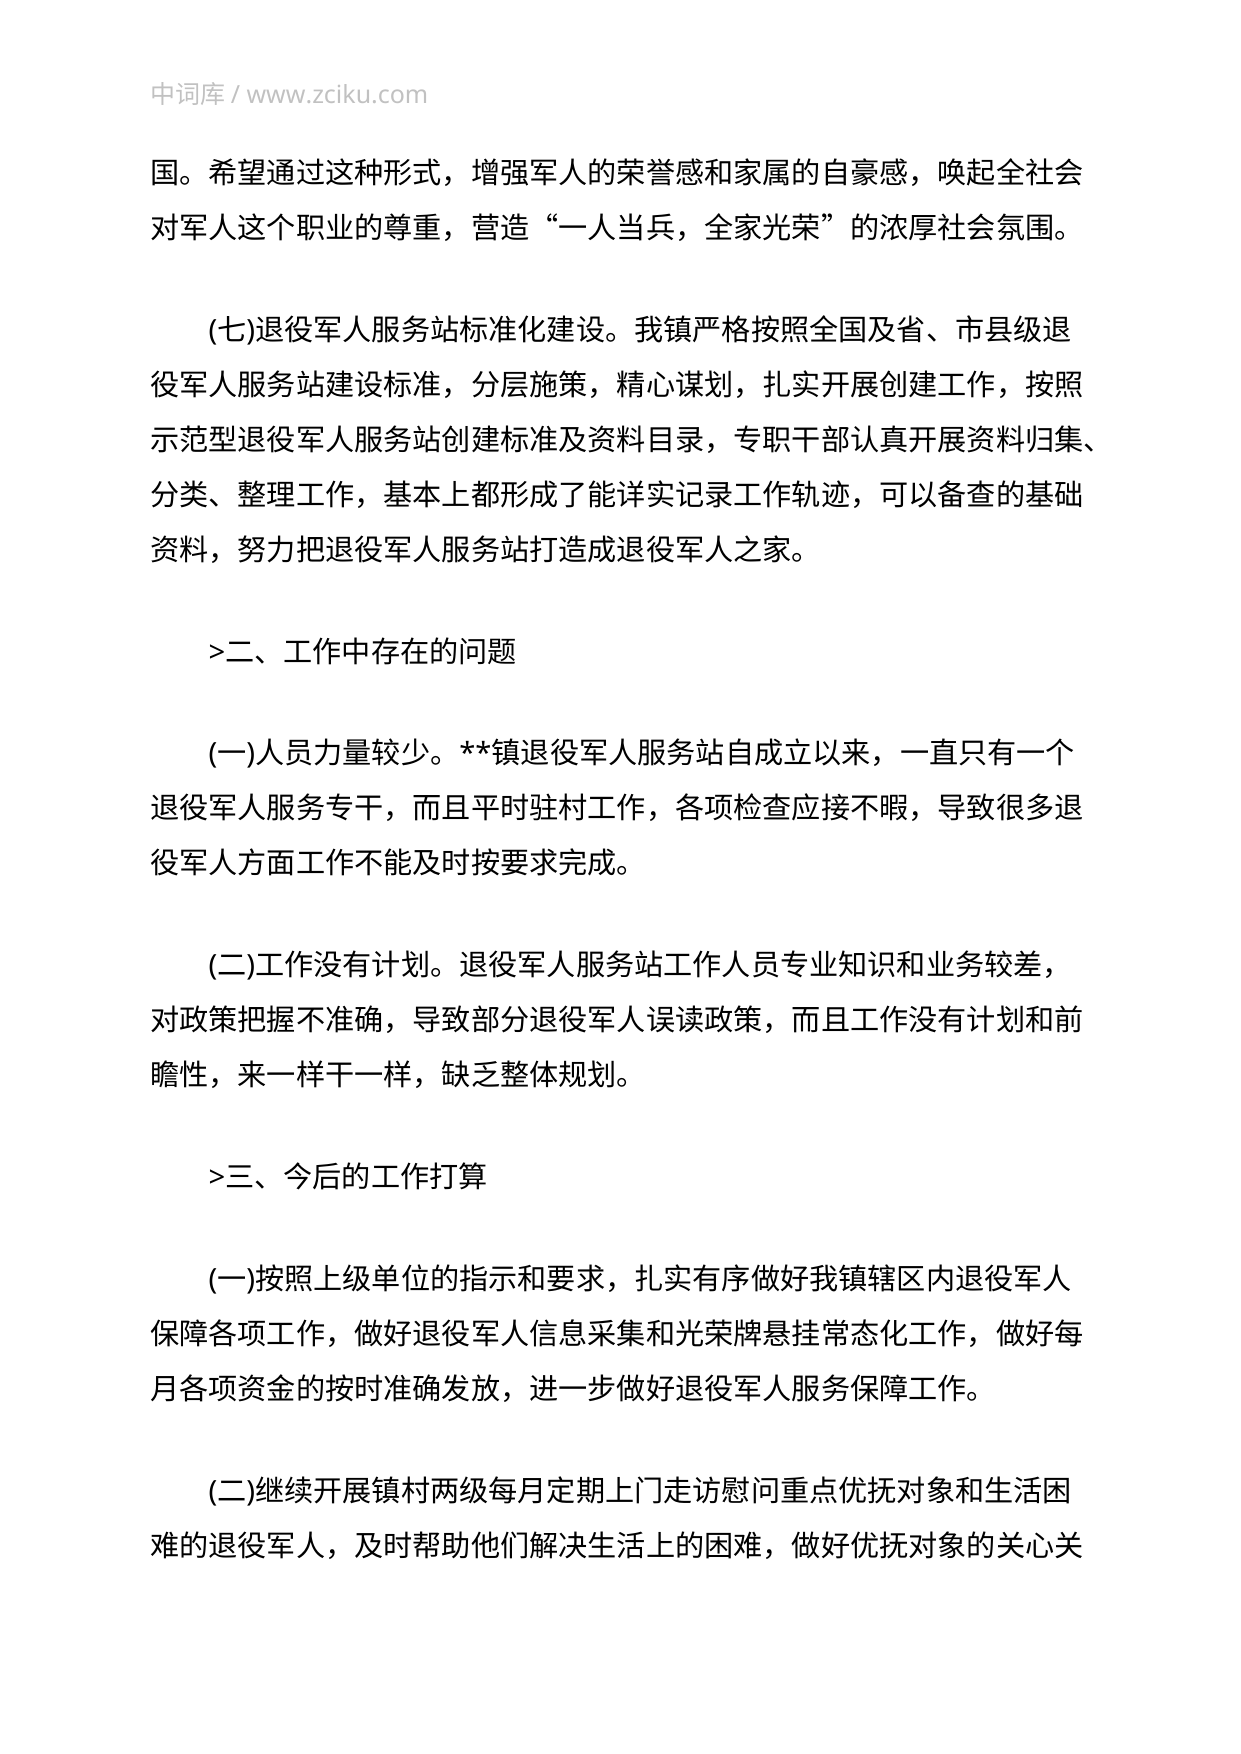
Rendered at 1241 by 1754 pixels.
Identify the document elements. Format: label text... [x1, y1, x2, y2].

text (二)工作没有计划。退役军人服务站工作人员专业知识和业务较差，对政策把握不准确，导致部分退役军人误读政策，而且工作没有计划和前瞻性，来一样干一样，缺乏整体规划。 [150, 942, 1090, 1094]
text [150, 1467, 1090, 1564]
text (一)人员力量较少。**镇退役军人服务站自成立以来，一直只有一个退役军人服务专干，而且平时驻村工作，各项检查应接不暇，导致很多退役军人方面工作不能及时按要求完成。 [150, 730, 1090, 882]
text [150, 150, 1090, 247]
text >二、工作中存在的问题 [150, 628, 1090, 671]
text (七)退役军人服务站标准化建设。我镇严格按照全国及省、市县级退役军人服务站建设标准，分层施策，精心谋划，扎实开展创建工作，按照示范型退役军人服务站创建标准及资料目录，专职干部认真开展资料归集、分类、整理工作，基本上都形成了能详实记录工作轨迹，可以备查的基础资料，努力把退役军人服务站打造成退役军人之家。 [150, 307, 1090, 569]
text >三、今后的工作打算 [150, 1153, 1090, 1196]
text (一)按照上级单位的指示和要求，扎实有序做好我镇辖区内退役军人保障各项工作，做好退役军人信息采集和光荣牌悬挂常态化工作，做好每月各项资金的按时准确发放，进一步做好退役军人服务保障工作。 [150, 1255, 1090, 1408]
